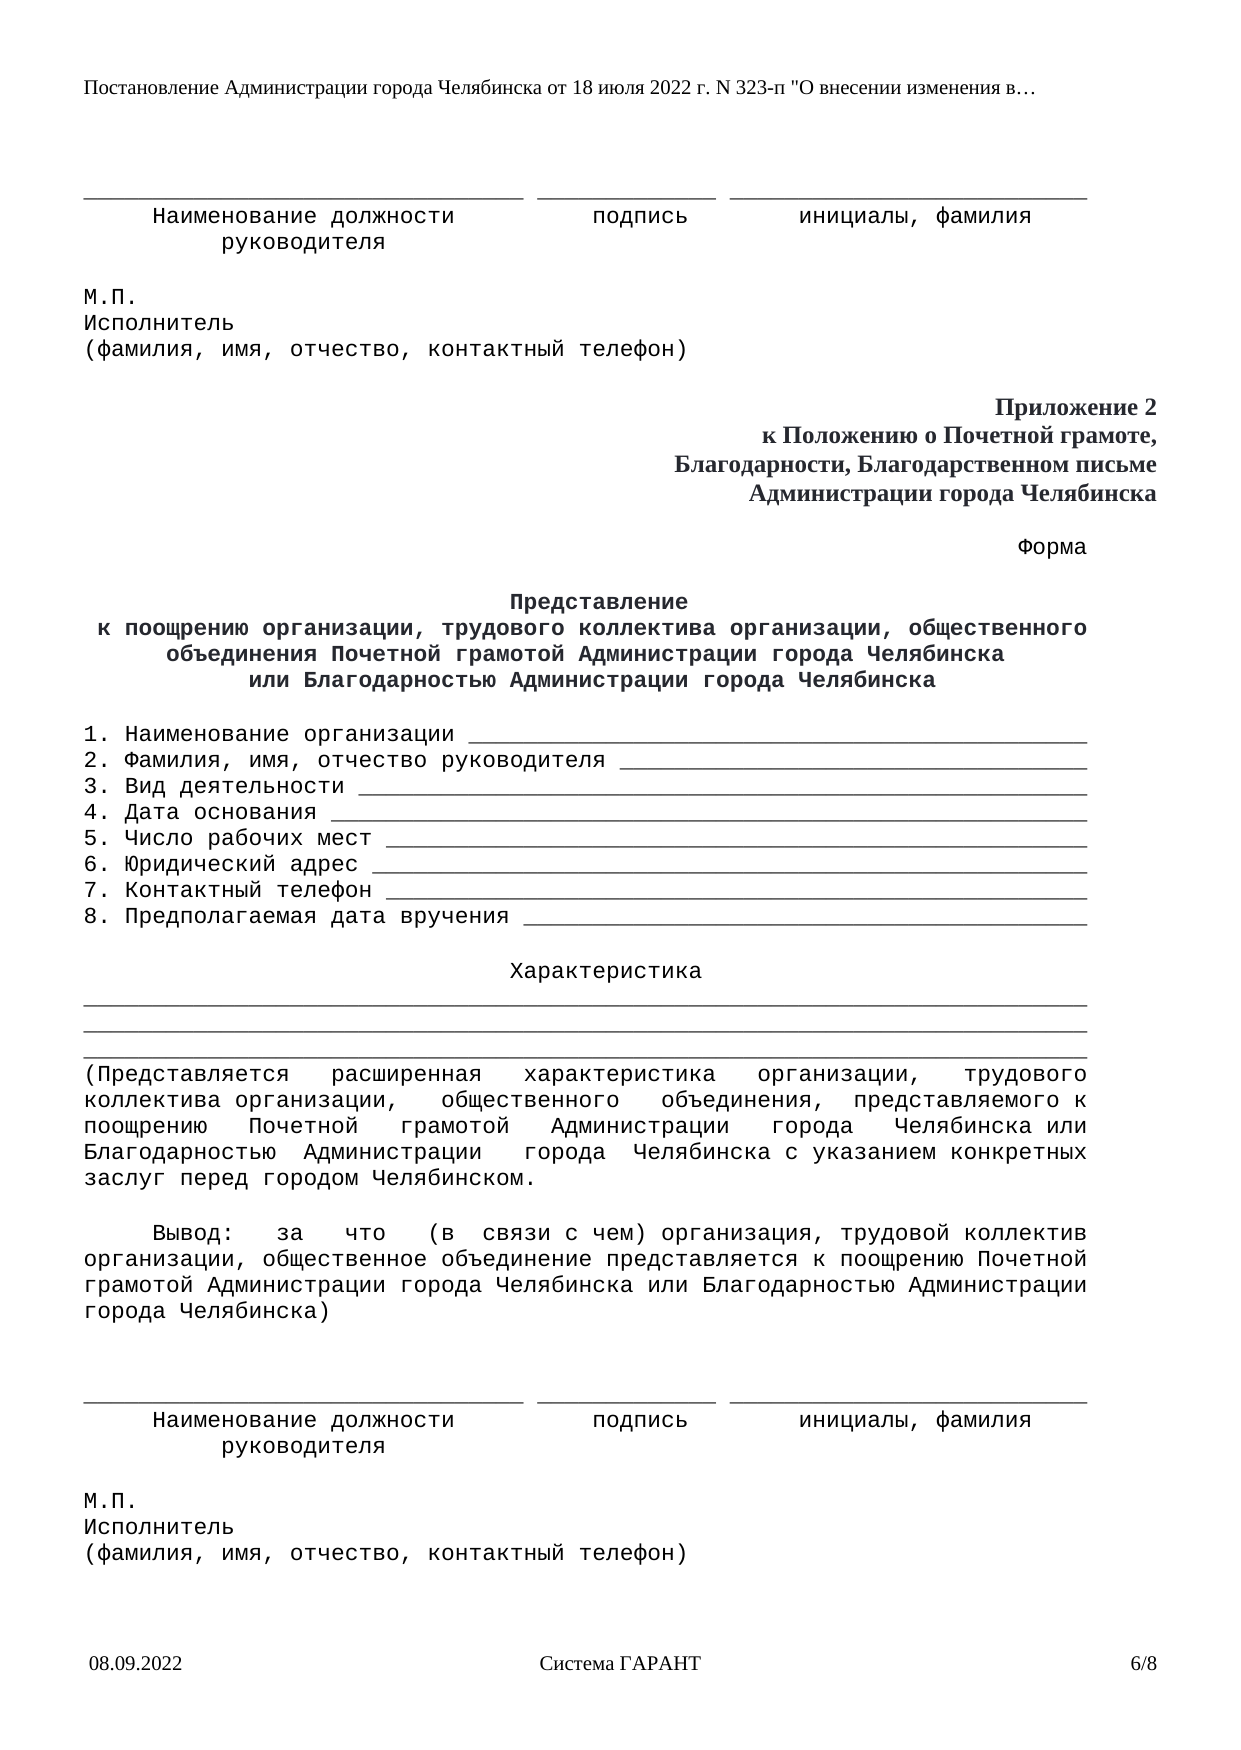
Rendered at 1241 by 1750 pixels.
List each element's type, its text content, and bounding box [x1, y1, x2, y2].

text (фамилия, имя, отчество, контактный телефон) [83, 337, 1157, 363]
text _________________________________________________________________________ [83, 1037, 1157, 1063]
text поощрению Почетной грамотой Администрации города Челябинска или [83, 1115, 1157, 1141]
text 7. Контактный телефон ___________________________________________________ [83, 878, 1157, 904]
text 4. Дата основания _______________________________________________________ [83, 801, 1157, 827]
text 3. Вид деятельности _____________________________________________________ [83, 775, 1157, 801]
text к поощрению организации, трудового коллектива организации, общественного [83, 616, 1157, 642]
text Наименование должности подпись инициалы, фамилия [83, 1408, 1157, 1434]
text заслуг перед городом Челябинском. [83, 1167, 1157, 1192]
text Характеристика [83, 959, 1157, 985]
text 6. Юридический адрес ____________________________________________________ [83, 852, 1157, 878]
text 2. Фамилия, имя, отчество руководителя __________________________________ [83, 749, 1157, 775]
text города Челябинска) [83, 1299, 1157, 1325]
text _________________________________________________________________________ [83, 985, 1157, 1011]
text объединения Почетной грамотой Администрации города Челябинска [83, 642, 1157, 668]
text коллектива организации, общественного объединения, представляемого к [83, 1089, 1157, 1115]
text М.П. [83, 1489, 1157, 1515]
text Благодарностью Администрации города Челябинска с указанием конкретных [83, 1141, 1157, 1167]
text (Представляется расширенная характеристика организации, трудового [83, 1063, 1157, 1089]
text грамотой Администрации города Челябинска или Благодарностью Администрации [83, 1273, 1157, 1299]
text руководителя [83, 231, 1157, 257]
text Представление [83, 590, 1157, 616]
text Исполнитель [83, 1515, 1157, 1541]
text или Благодарностью Администрации города Челябинска [83, 668, 1157, 694]
text ________________________________ _____________ __________________________ [83, 179, 1157, 205]
text Вывод: за что (в связи с чем) организация, трудовой коллектив [83, 1221, 1157, 1247]
text 5. Число рабочих мест ___________________________________________________ [83, 827, 1157, 852]
text руководителя [83, 1434, 1157, 1460]
text Исполнитель [83, 311, 1157, 337]
text организации, общественное объединение представляется к поощрению Почетной [83, 1247, 1157, 1273]
text _________________________________________________________________________ [83, 1011, 1157, 1037]
text М.П. [83, 285, 1157, 311]
text Наименование должности подпись инициалы, фамилия [83, 205, 1157, 231]
text Приложение 2 к Положению о Почетной грамоте, Благодарности, Благодарственном письме Администрации города Челябинска [83, 392, 1157, 507]
text Форма [83, 536, 1157, 562]
text ________________________________ _____________ __________________________ [83, 1382, 1157, 1408]
text 8. Предполагаемая дата вручения _________________________________________ [83, 904, 1157, 930]
text 1. Наименование организации _____________________________________________ [83, 723, 1157, 749]
text (фамилия, имя, отчество, контактный телефон) [83, 1541, 1157, 1567]
